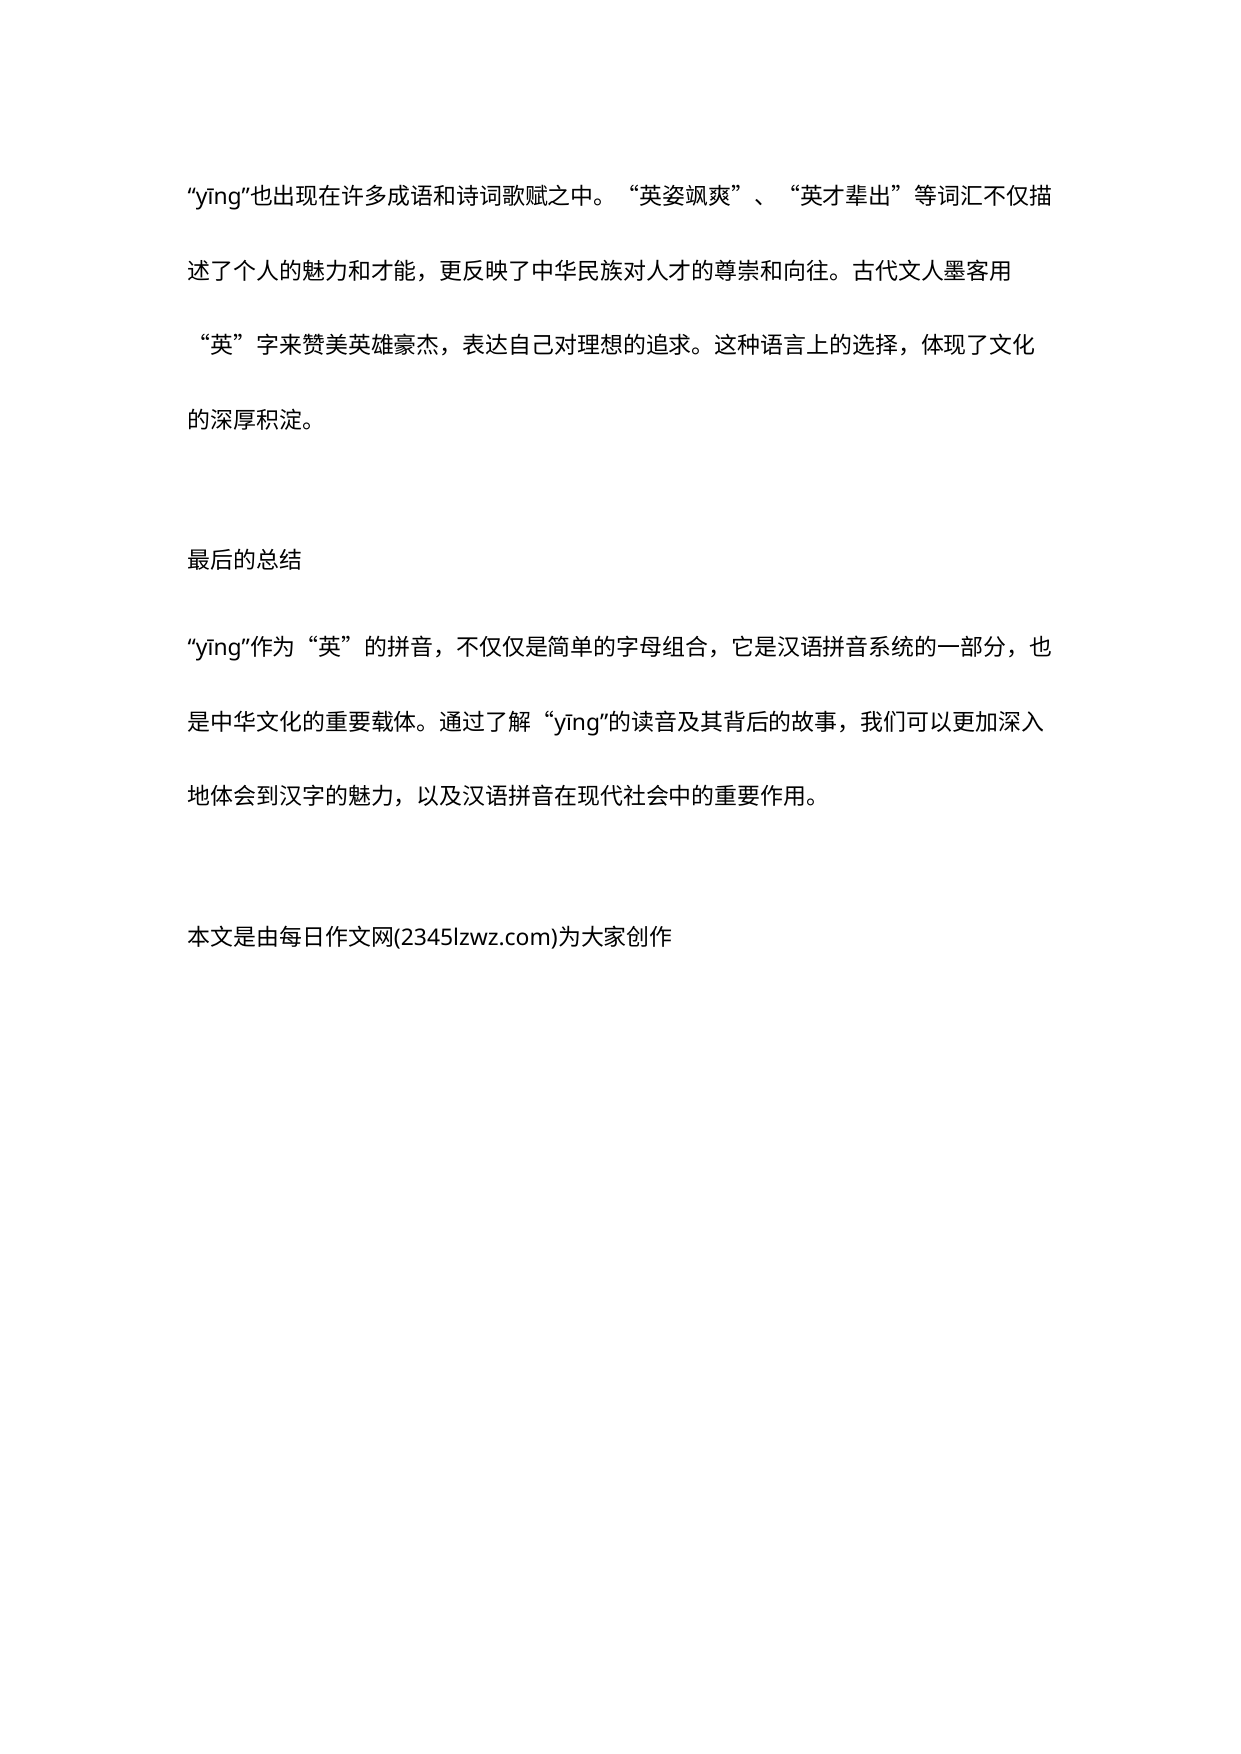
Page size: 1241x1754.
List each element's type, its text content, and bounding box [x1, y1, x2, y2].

text “yīng”也出现在许多成语和诗词歌赋之中。“英姿飒爽”、“英才辈出”等词汇不仅描述了个人的魅力和才能，更反映了中华民族对人才的尊崇和向往。古代文人墨客用“英”字来赞美英雄豪杰，表达自己对理想的追求。这种语言上的选择，体现了文化的深厚积淀。 [187, 162, 1053, 451]
text 本文是由每日作文网(2345lzwz.com)为大家创作 [187, 903, 1053, 968]
text 最后的总结 [187, 526, 1053, 591]
text “yīng”作为“英”的拼音，不仅仅是简单的字母组合，它是汉语拼音系统的一部分，也是中华文化的重要载体。通过了解“yīng”的读音及其背后的故事，我们可以更加深入地体会到汉字的魅力，以及汉语拼音在现代社会中的重要作用。 [187, 613, 1053, 827]
